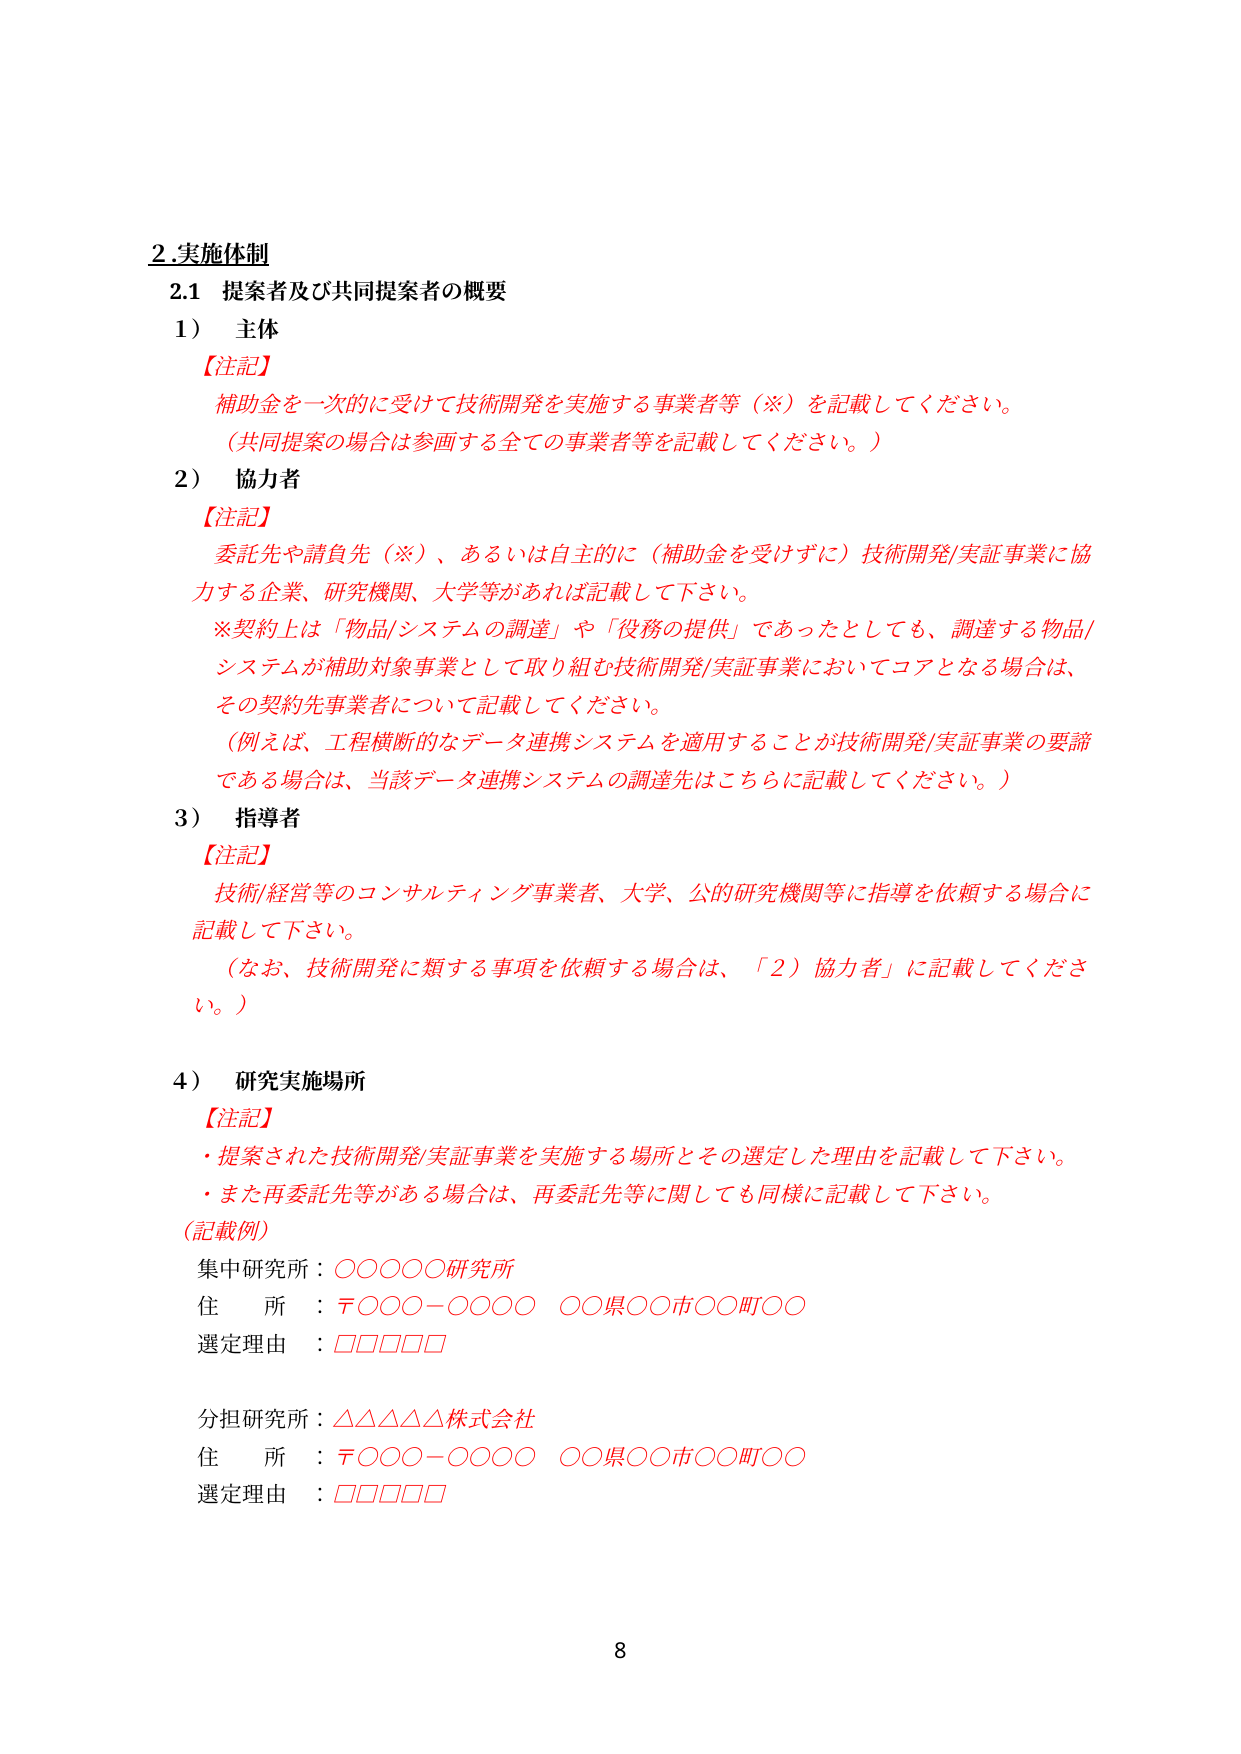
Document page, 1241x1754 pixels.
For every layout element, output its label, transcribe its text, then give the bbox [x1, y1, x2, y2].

text （共同提案の場合は参画する全ての事業者等を記載してください。） [191, 422, 1092, 459]
text 選定理由 ：□□□□□ [197, 1474, 1092, 1512]
text 【注記】 [148, 346, 1092, 384]
text 住 所 ：〒○○○－○○○○ ○○県○○市○○町○○ [197, 1437, 1092, 1474]
text ４） 研究実施場所 [148, 1061, 1092, 1098]
text １） 主体 [148, 309, 1092, 346]
text 【注記】 [148, 497, 1092, 534]
text 集中研究所：○○○○○研究所 [197, 1249, 1092, 1287]
text ３） 指導者 [148, 798, 1092, 835]
text 選定理由 ：□□□□□ [197, 1324, 1092, 1362]
text 2.1 提案者及び共同提案者の概要 [148, 271, 1092, 309]
text （記載例） [148, 1211, 1092, 1249]
text 分担研究所：△△△△△株式会社 [197, 1399, 1092, 1437]
text （なお、技術開発に類する事項を依頼する場合は、「２）協力者」に記載してください。） [191, 948, 1092, 1023]
text 技術/経営等のコンサルティング事業者、大学、公的研究機関等に指導を依頼する場合に記載して下さい。 [191, 873, 1092, 948]
text ※契約上は「物品/システムの調達」や「役務の提供」であったとしても、調達する物品/システムが補助対象事業として取り組む技術開発/実証事業においてコアとなる場合は、その契約先事業者について記載してください。 [213, 610, 1092, 722]
text ２.実施体制 [148, 234, 1092, 271]
text ２） 協力者 [148, 459, 1092, 497]
text 【注記】 [148, 835, 1092, 873]
text 補助金を一次的に受けて技術開発を実施する事業者等（※）を記載してください。 [191, 384, 1092, 422]
text ・提案された技術開発/実証事業を実施する場所とその選定した理由を記載して下さい。 [148, 1136, 1092, 1174]
text （例えば、工程横断的なデータ連携システムを適用することが技術開発/実証事業の要諦である場合は、当該データ連携システムの調達先はこちらに記載してください。） [213, 722, 1092, 798]
text 住 所 ：〒○○○－○○○○ ○○県○○市○○町○○ [197, 1287, 1092, 1324]
text 委託先や請負先（※）、あるいは自主的に（補助金を受けずに）技術開発/実証事業に協力する企業、研究機関、大学等があれば記載して下さい。 [191, 534, 1092, 610]
text 【注記】 [148, 1098, 1092, 1136]
text ・また再委託先等がある場合は、再委託先等に関しても同様に記載して下さい。 [148, 1174, 1092, 1211]
